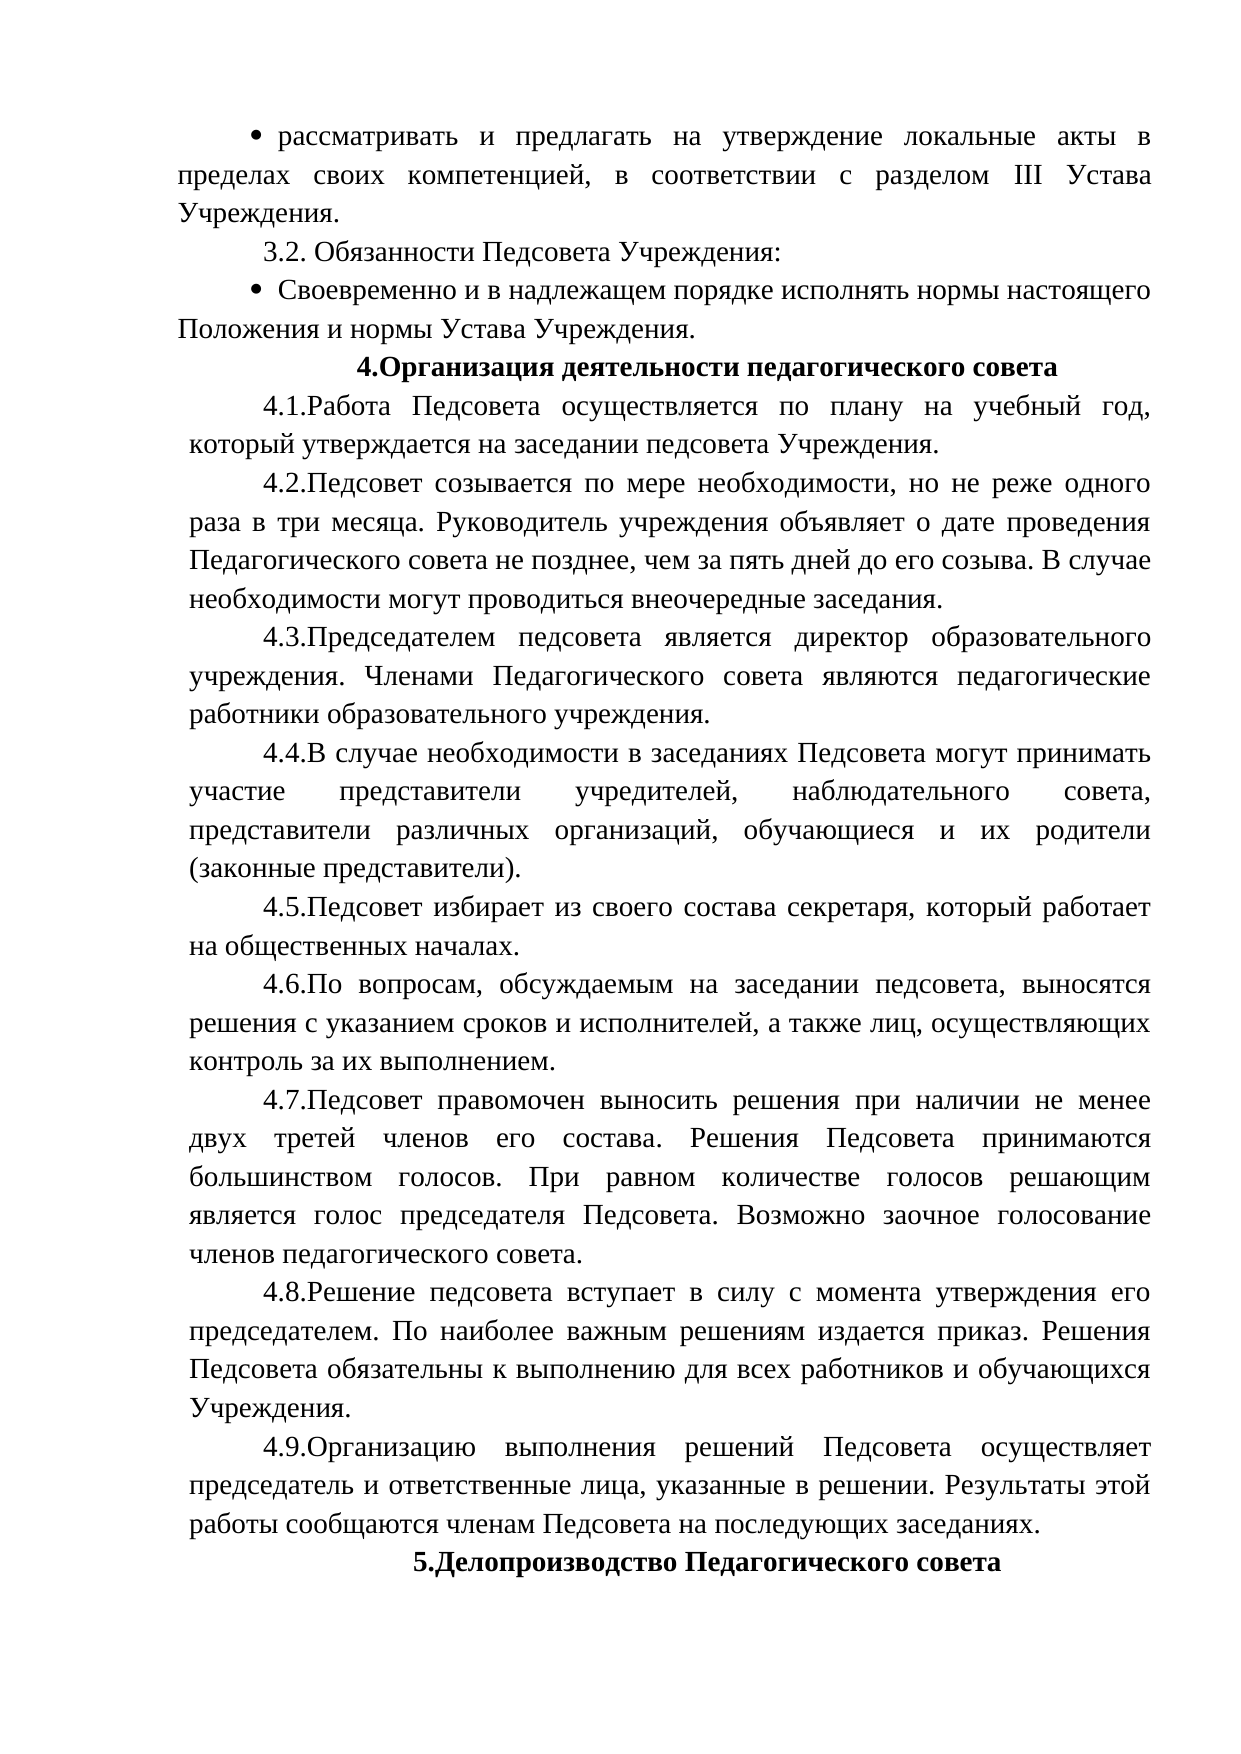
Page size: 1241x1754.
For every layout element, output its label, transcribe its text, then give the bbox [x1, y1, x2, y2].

text 4.1.Работа Педсовета осуществляется по плану на учебный год, который утверждается на заседании педсовета Учреждения. [189, 388, 1152, 460]
list рассматривать и предлагать на утверждение локальные акты в пределах своих компетенцией, в соответствии с разделом III Устава Учреждения. [177, 118, 1152, 229]
text 5.Делопроизводство Педагогического совета [189, 1544, 1152, 1578]
text 4.4.В случае необходимости в заседаниях Педсовета могут принимать участие представители учредителей, наблюдательного совета, представители различных организаций, обучающиеся и их родители (законные представители). [189, 735, 1152, 884]
text 4.2.Педсовет созывается по мере необходимости, но не реже одного раза в три месяца. Руководитель учреждения объявляет о дате проведения Педагогического совета не позднее, чем за пять дней до его созыва. В случае необходимости могут проводиться внеочередные заседания. [189, 465, 1152, 614]
text 3.2. Обязанности Педсовета Учреждения: [189, 234, 1152, 267]
text 4.Организация деятельности педагогического совета [189, 349, 1152, 383]
text 4.8.Решение педсовета вступает в силу с момента утверждения его председателем. По наиболее важным решениям издается приказ. Решения Педсовета обязательны к выполнению для всех работников и обучающихся Учреждения. [189, 1274, 1152, 1424]
text 4.5.Педсовет избирает из своего состава секретаря, который работает на общественных началах. [189, 889, 1152, 961]
text 4.9.Организацию выполнения решений Педсовета осуществляет председатель и ответственные лица, указанные в решении. Результаты этой работы сообщаются членам Педсовета на последующих заседаниях. [189, 1429, 1152, 1539]
text 4.6.По вопросам, обсуждаемым на заседании педсовета, выносятся решения с указанием сроков и исполнителей, а также лиц, осуществляющих контроль за их выполнением. [189, 966, 1152, 1077]
list Своевременно и в надлежащем порядке исполнять нормы настоящего Положения и нормы Устава Учреждения. [177, 272, 1152, 344]
text 4.7.Педсовет правомочен выносить решения при наличии не менее двух третей членов его состава. Решения Педсовета принимаются большинством голосов. При равном количестве голосов решающим является голос председателя Педсовета. Возможно заочное голосование членов педагогического совета. [189, 1082, 1152, 1269]
text 4.3.Председателем педсовета является директор образовательного учреждения. Членами Педагогического совета являются педагогические работники образовательного учреждения. [189, 619, 1152, 730]
